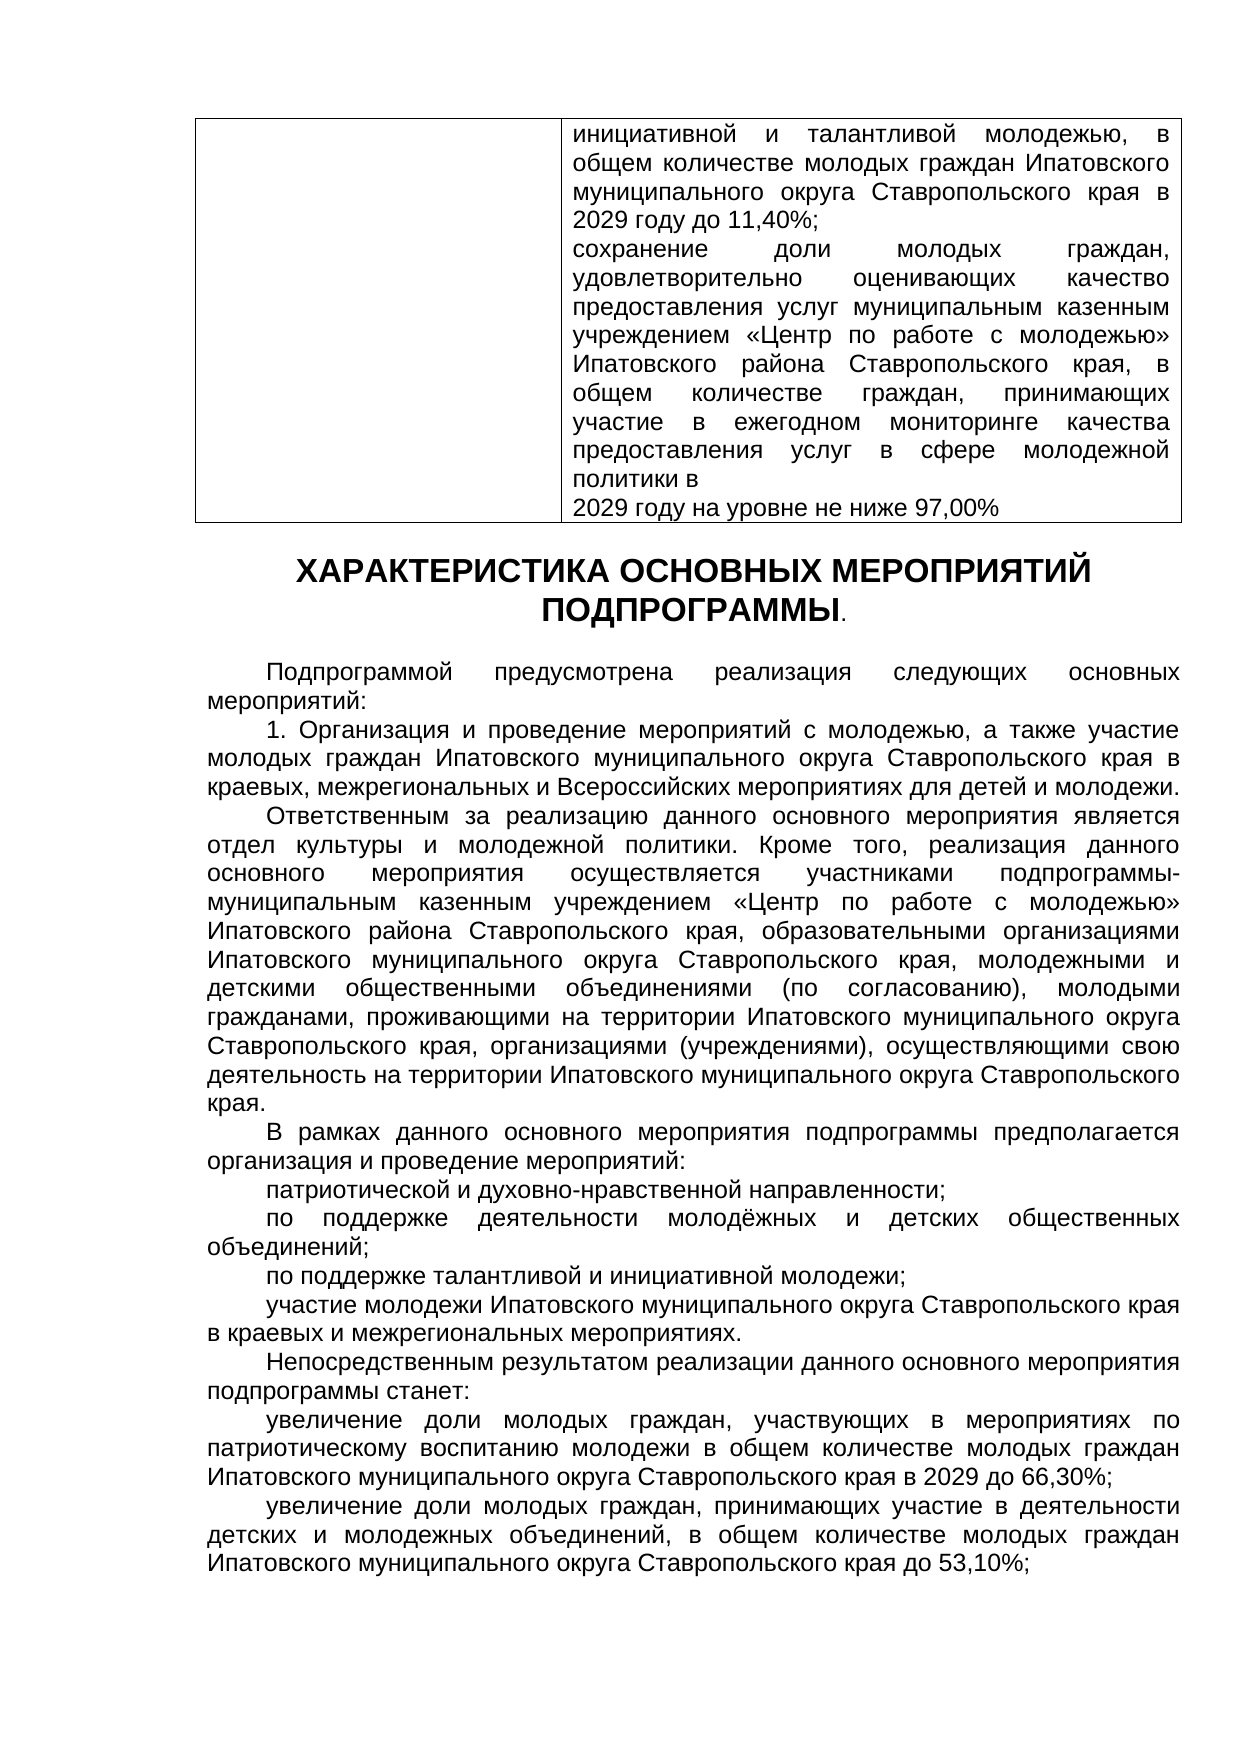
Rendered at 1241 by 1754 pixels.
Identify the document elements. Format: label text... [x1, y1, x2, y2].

text В рамках данного основного мероприятия подпрограммы предполагается организация и проведение мероприятий: [207, 1117, 1181, 1174]
text Непосредственным результатом реализации данного основного мероприятия подпрограммы станет: [207, 1347, 1181, 1404]
text Ответственным за реализацию данного основного мероприятия является отдел культуры и молодежной политики. Кроме того, реализация данного основного мероприятия осуществляется участниками подпрограммы- муниципальным казенным учреждением «Центр по работе с молодежью» Ипатовского района Ставропольского края, образовательными организациями Ипатовского муниципального округа Ставропольского края, молодежными и детскими общественными объединениями (по согласованию), молодыми гражданами, проживающими на территории Ипатовского муниципального округа Ставропольского края, организациями (учреждениями), осуществляющими свою деятельность на территории Ипатовского муниципального округа Ставропольского края. [207, 801, 1181, 1117]
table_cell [196, 119, 561, 522]
text по поддержке талантливой и инициативной молодежи; [207, 1261, 1181, 1289]
text по поддержке деятельности молодёжных и детских общественных объединений; [207, 1203, 1181, 1261]
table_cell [562, 119, 1181, 522]
text ХАРАКТЕРИСТИКА ОСНОВНЫХ МЕРОПРИЯТИЙ ПОДПРОГРАММЫ. [207, 551, 1181, 628]
text увеличение доли молодых граждан, принимающих участие в деятельности детских и молодежных объединений, в общем количестве молодых граждан Ипатовского муниципального округа Ставропольского края до 53,10%; [207, 1491, 1181, 1577]
text увеличение доли молодых граждан, участвующих в мероприятиях по патриотическому воспитанию молодежи в общем количестве молодых граждан Ипатовского муниципального округа Ставропольского края в 2029 до 66,30%; [207, 1404, 1181, 1491]
text Подпрограммой предусмотрена реализация следующих основных мероприятий: [207, 657, 1181, 714]
text 1. Организация и проведение мероприятий с молодежью, а также участие молодых граждан Ипатовского муниципального округа Ставропольского края в краевых, межрегиональных и Всероссийских мероприятиях для детей и молодежи. [207, 714, 1181, 801]
text патриотической и духовно-нравственной направленности; [207, 1174, 1181, 1203]
text участие молодежи Ипатовского муниципального округа Ставропольского края в краевых и межрегиональных мероприятиях. [207, 1289, 1181, 1347]
